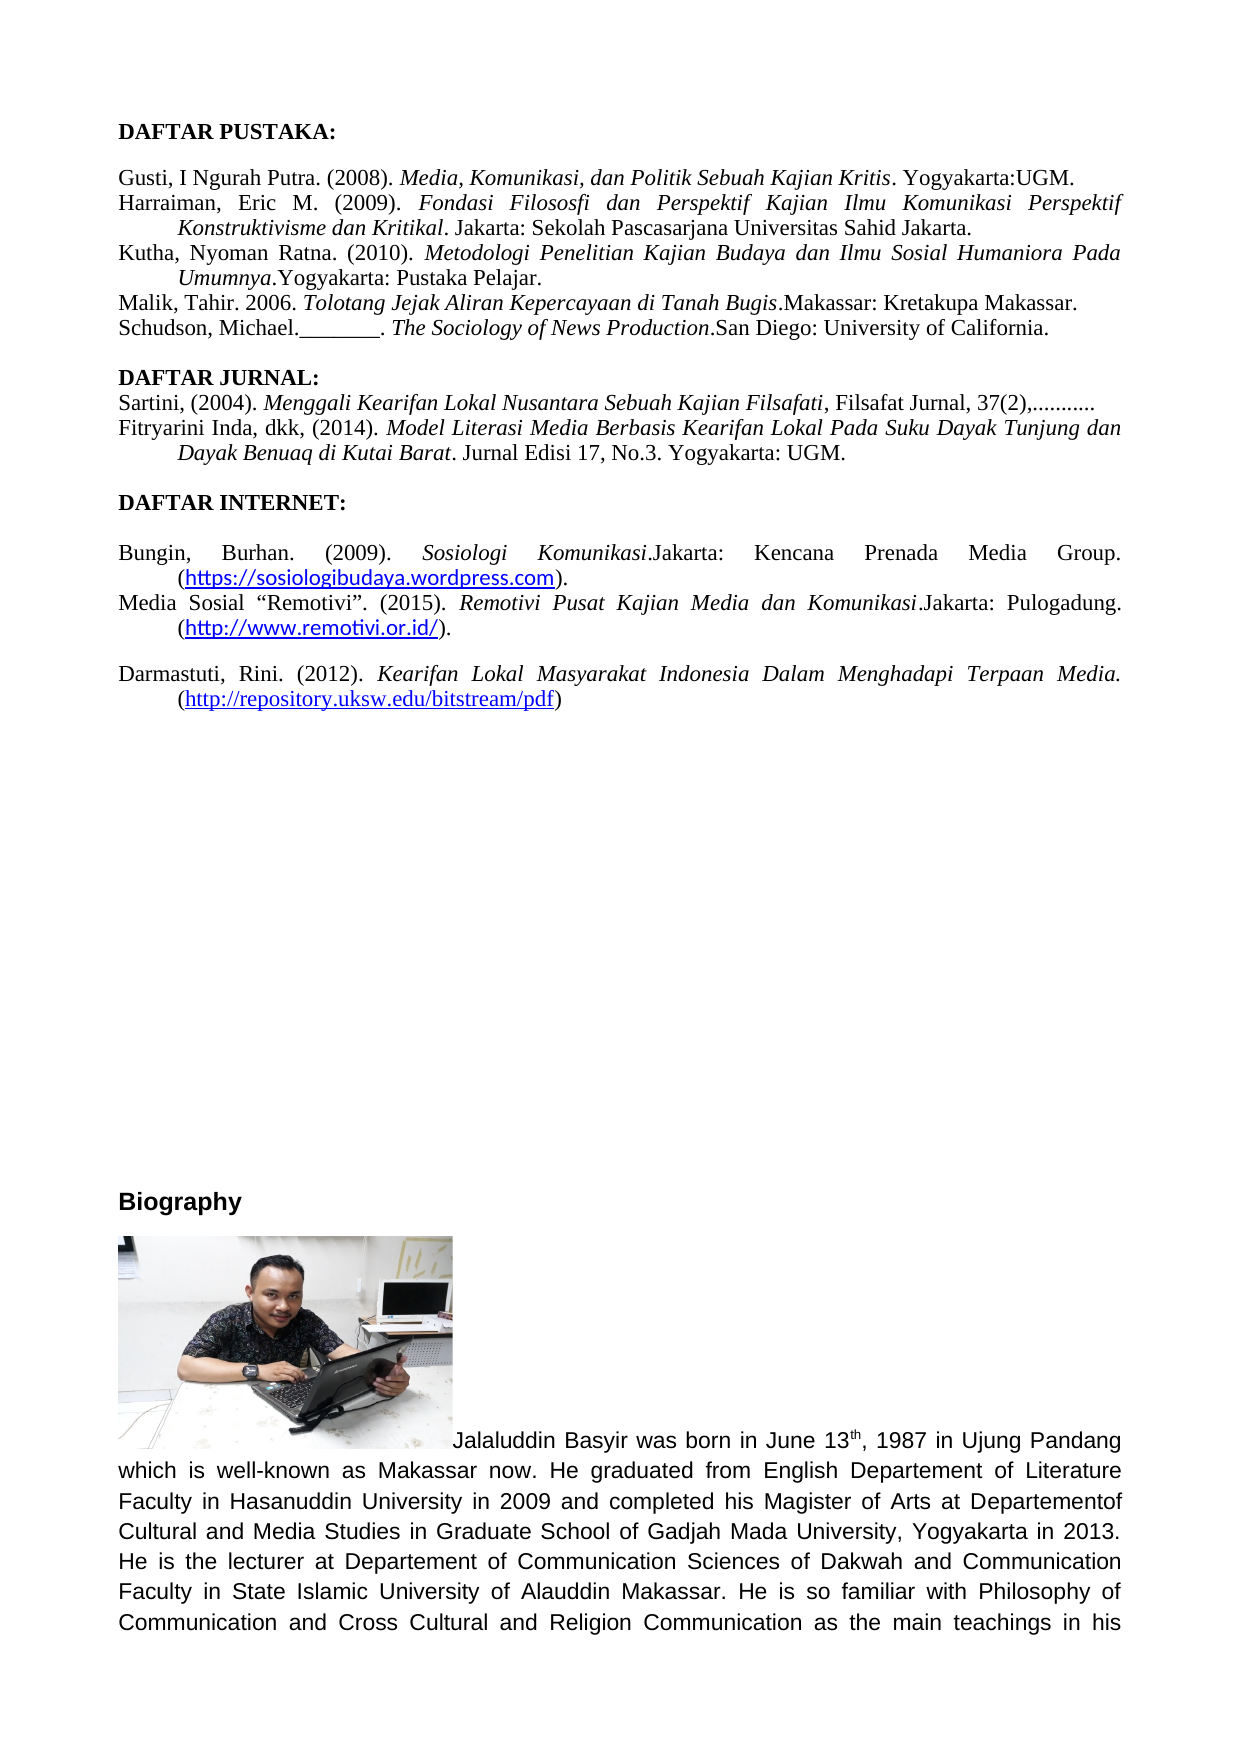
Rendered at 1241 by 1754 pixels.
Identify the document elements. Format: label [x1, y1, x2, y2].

picture [118, 1236, 453, 1449]
